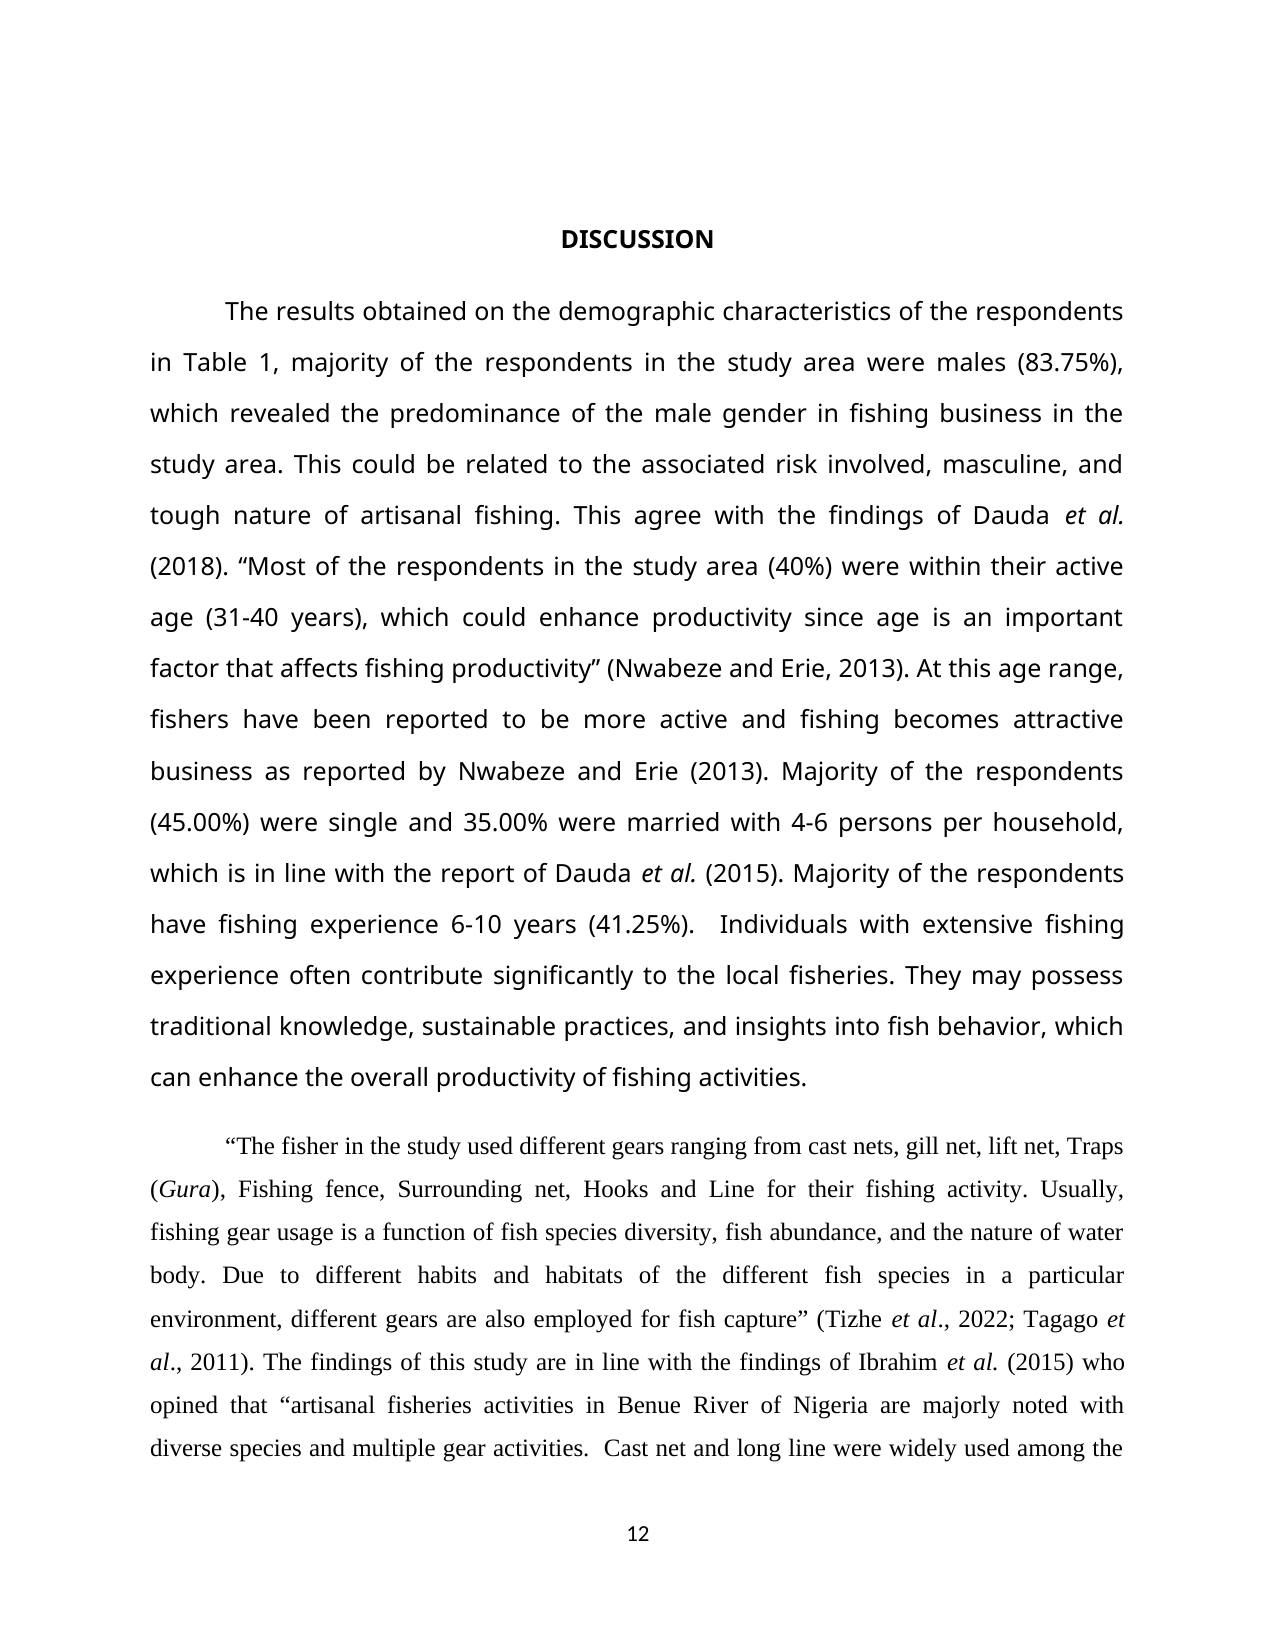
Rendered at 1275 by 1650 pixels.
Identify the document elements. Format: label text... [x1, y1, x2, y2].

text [150, 1131, 1125, 1462]
text DISCUSSION [150, 222, 1125, 256]
text The results obtained on the demographic characteristics of the respondents in Table 1, majority of the respondents in the study area were males (83.75%), which revealed the predominance of the male gender in fishing business in the study area. This could be related to the associated risk involved, masculine, and tough nature of artisanal fishing. This agree with the findings of Dauda et al. (2018). “Most of the respondents in the study area (40%) were within their active age (31-40 years), which could enhance productivity since age is an important factor that affects fishing productivity” (Nwabeze and Erie, 2013). At this age range, fishers have been reported to be more active and fishing becomes attractive business as reported by Nwabeze and Erie (2013). Majority of the respondents (45.00%) were single and 35.00% were married with 4-6 persons per household, which is in line with the report of Dauda et al. (2015). Majority of the respondents have fishing experience 6-10 years (41.25%). Individuals with extensive fishing experience often contribute significantly to the local fisheries. They may possess traditional knowledge, sustainable practices, and insights into fish behavior, which can enhance the overall productivity of fishing activities. [150, 294, 1125, 1093]
